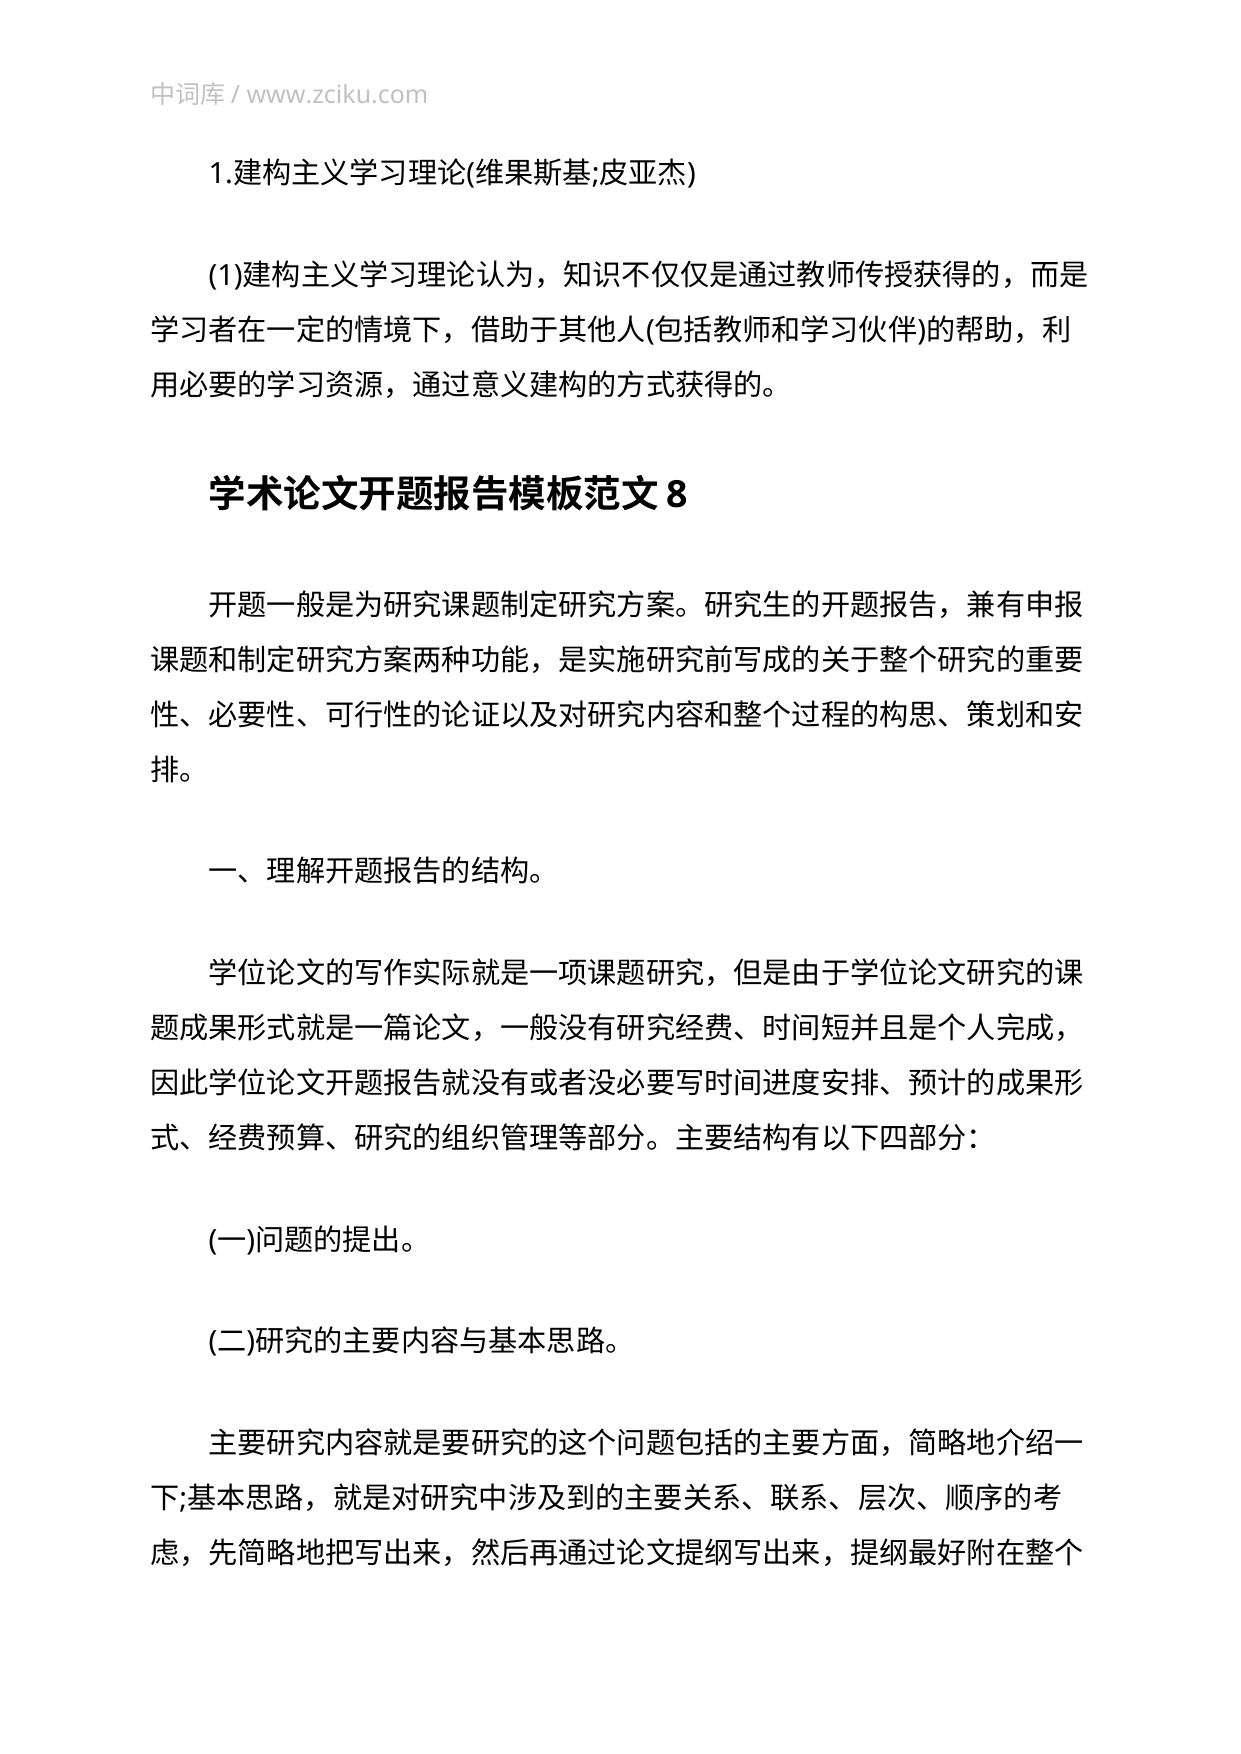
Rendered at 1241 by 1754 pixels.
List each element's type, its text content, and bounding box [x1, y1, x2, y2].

text (1)建构主义学习理论认为，知识不仅仅是通过教师传授获得的，而是学习者在一定的情境下，借助于其他人(包括教师和学习伙伴)的帮助，利用必要的学习资源，通过意义建构的方式获得的。 [150, 252, 1090, 404]
text 开题一般是为研究课题制定研究方案。研究生的开题报告，兼有申报课题和制定研究方案两种功能，是实施研究前写成的关于整个研究的重要性、必要性、可行性的论证以及对研究内容和整个过程的构思、策划和安排。 [150, 581, 1090, 788]
text 学术论文开题报告模板范文8 [150, 464, 1090, 518]
text 1.建构主义学习理论(维果斯基;皮亚杰) [150, 150, 1090, 192]
text 一、理解开题报告的结构。 [150, 848, 1090, 890]
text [150, 1420, 1090, 1572]
text (一)问题的提出。 [150, 1216, 1090, 1258]
text (二)研究的主要内容与基本思路。 [150, 1318, 1090, 1360]
text 学位论文的写作实际就是一项课题研究，但是由于学位论文研究的课题成果形式就是一篇论文，一般没有研究经费、时间短并且是个人完成，因此学位论文开题报告就没有或者没必要写时间进度安排、预计的成果形式、经费预算、研究的组织管理等部分。主要结构有以下四部分： [150, 949, 1090, 1157]
